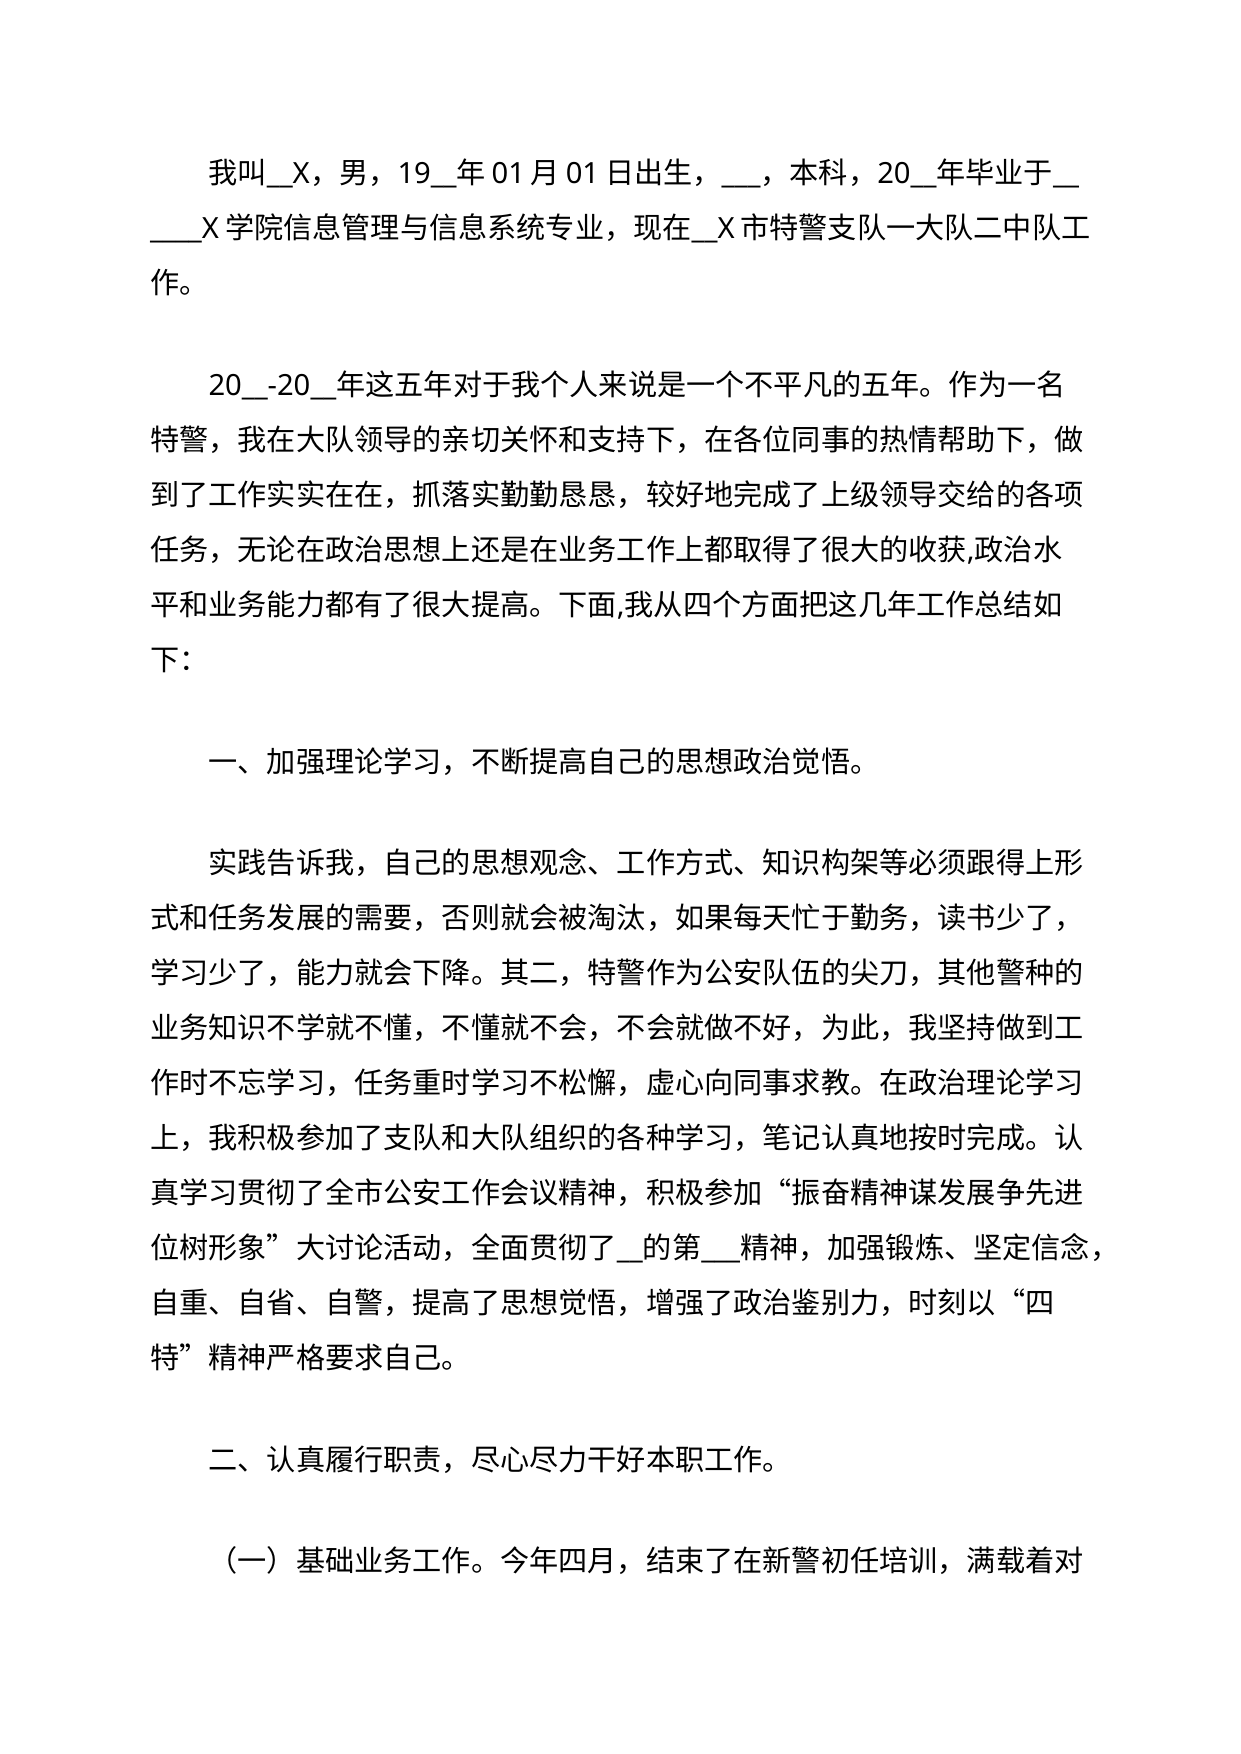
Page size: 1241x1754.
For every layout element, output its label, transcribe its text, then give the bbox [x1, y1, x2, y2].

text 我叫__X，男，19__年01月01日出生，___，本科，20__年毕业于______X学院信息管理与信息系统专业，现在__X市特警支队一大队二中队工作。 [150, 150, 1090, 302]
text 实践告诉我，自己的思想观念、工作方式、知识构架等必须跟得上形式和任务发展的需要，否则就会被淘汰，如果每天忙于勤务，读书少了，学习少了，能力就会下降。其二，特警作为公安队伍的尖刀，其他警种的业务知识不学就不懂，不懂就不会，不会就做不好，为此，我坚持做到工作时不忘学习，任务重时学习不松懈，虚心向同事求教。在政治理论学习上，我积极参加了支队和大队组织的各种学习，笔记认真地按时完成。认真学习贯彻了全市公安工作会议精神，积极参加“振奋精神谋发展争先进位树形象”大讨论活动，全面贯彻了__的第___精神，加强锻炼、坚定信念，自重、自省、自警，提高了思想觉悟，增强了政治鉴别力，时刻以“四特”精神严格要求自己。 [150, 840, 1090, 1377]
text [150, 1538, 1090, 1580]
text 一、加强理论学习，不断提高自己的思想政治觉悟。 [150, 738, 1090, 781]
text 二、认真履行职责，尽心尽力干好本职工作。 [150, 1436, 1090, 1478]
text 20__-20__年这五年对于我个人来说是一个不平凡的五年。作为一名特警，我在大队领导的亲切关怀和支持下，在各位同事的热情帮助下，做到了工作实实在在，抓落实勤勤恳恳，较好地完成了上级领导交给的各项任务，无论在政治思想上还是在业务工作上都取得了很大的收获,政治水平和业务能力都有了很大提高。下面,我从四个方面把这几年工作总结如下： [150, 362, 1090, 679]
